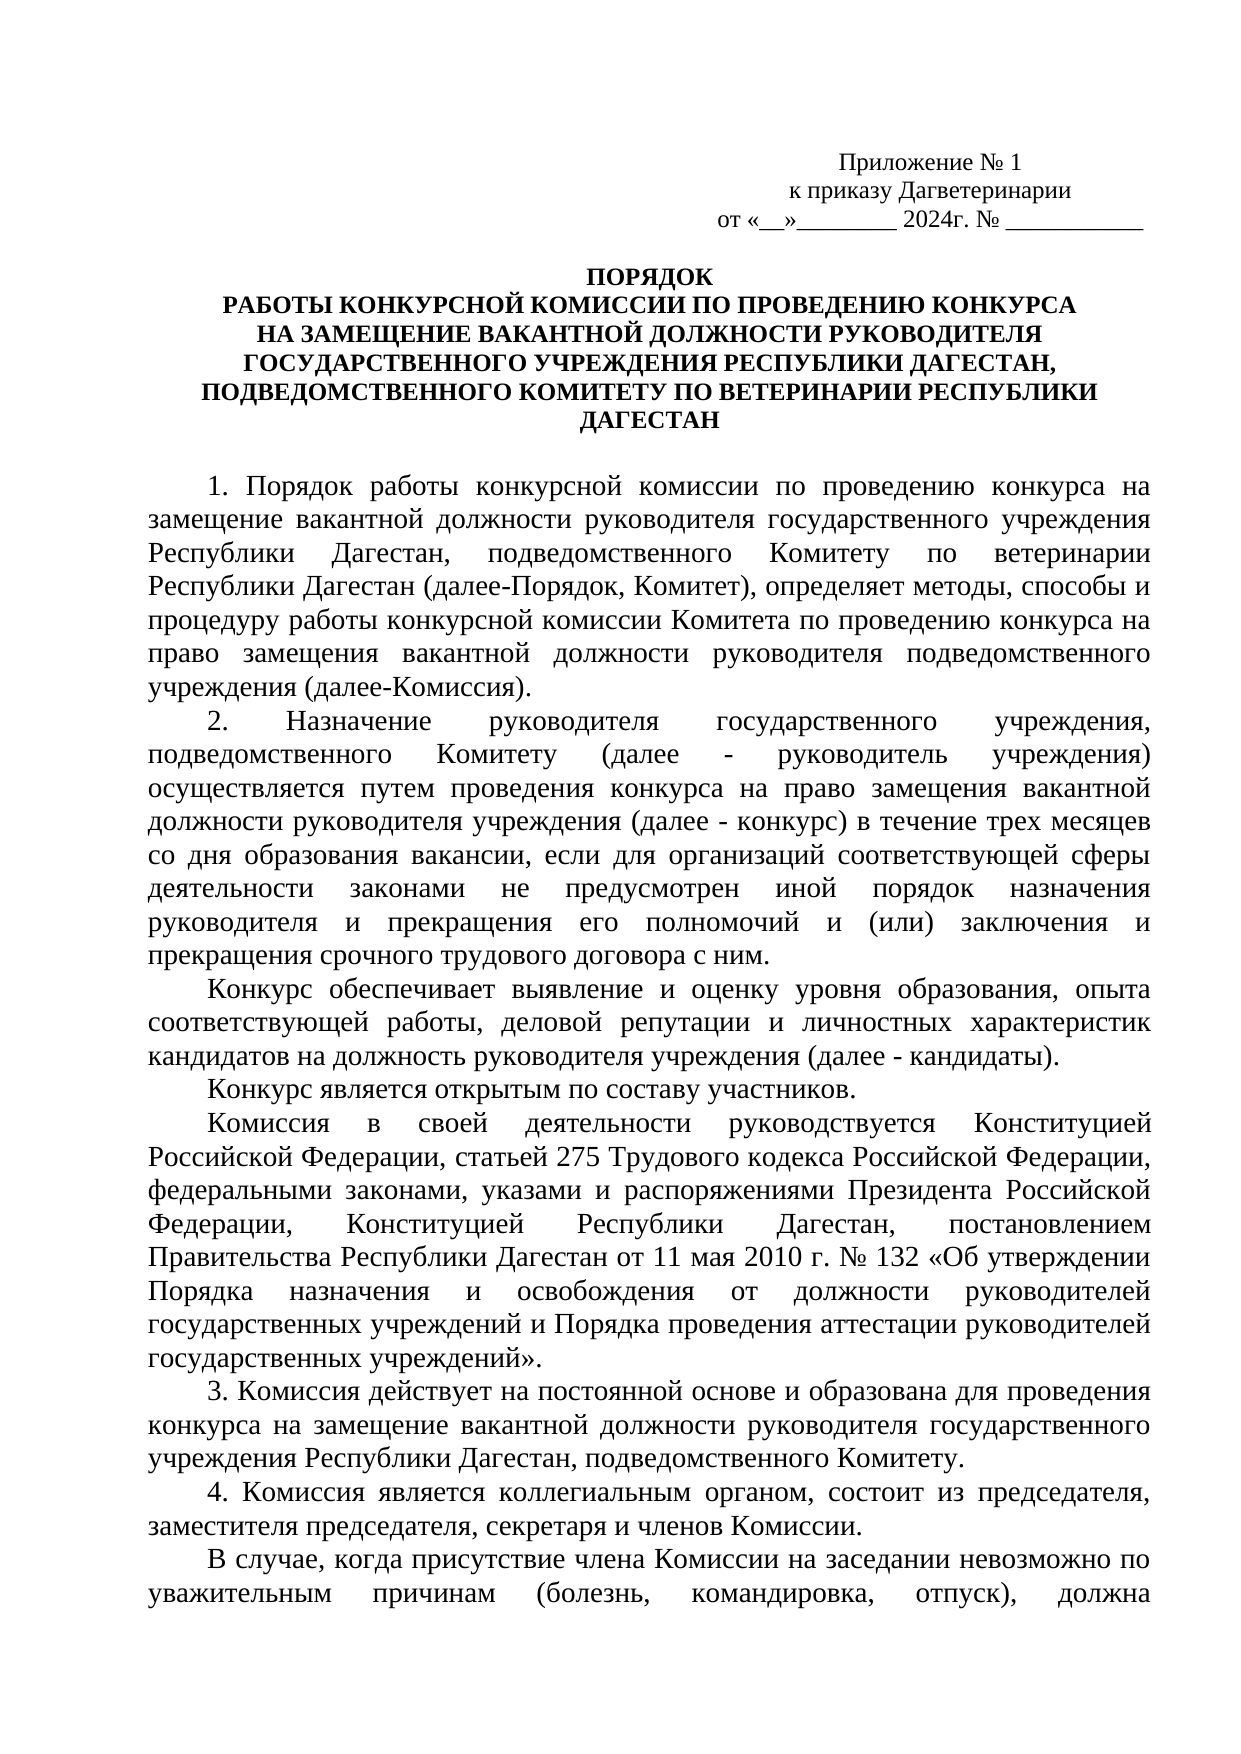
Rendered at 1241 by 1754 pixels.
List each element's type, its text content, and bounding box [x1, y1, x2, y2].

text 1. Порядок работы конкурсной комиссии по проведению конкурса на замещение вакантной должности руководителя государственного учреждения Республики Дагестан, подведомственного Комитету по ветеринарии Республики Дагестан (далее-Порядок, Комитет), определяет методы, способы и процедуру работы конкурсной комиссии Комитета по проведению конкурса на право замещения вакантной должности руководителя подведомственного учреждения (далее-Комиссия). [148, 468, 1152, 703]
text Приложение № 1 [148, 147, 1152, 176]
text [148, 1541, 1152, 1608]
text к приказу Дагветеринарии [148, 176, 1152, 204]
text 2. Назначение руководителя государственного учреждения, подведомственного Комитету (далее - руководитель учреждения) осуществляется путем проведения конкурса на право замещения вакантной должности руководителя учреждения (далее - конкурс) в течение трех месяцев со дня образования вакансии, если для организаций соответствующей сферы деятельности законами не предусмотрен иной порядок назначения руководителя и прекращения его полномочий и (или) заключения и прекращения срочного трудового договора с ним. [148, 703, 1152, 971]
title ГОСУДАРСТВЕННОГО УЧРЕЖДЕНИЯ РЕСПУБЛИКИ ДАГЕСТАН, [148, 348, 1152, 377]
text Конкурс обеспечивает выявление и оценку уровня образования, опыта соответствующей работы, деловой репутации и личностных характеристик кандидатов на должность руководителя учреждения (далее - кандидаты). [148, 971, 1152, 1072]
text Конкурс является открытым по составу участников. [148, 1072, 1152, 1105]
text Комиссия в своей деятельности руководствуется Конституцией Российской Федерации, статьей 275 Трудового кодекса Российской Федерации, федеральными законами, указами и распоряжениями Президента Российской Федерации, Конституцией Республики Дагестан, постановлением Правительства Республики Дагестан от 11 мая 2010 г. № 132 «Об утверждении Порядка назначения и освобождения от должности руководителей государственных учреждений и Порядка проведения аттестации руководителей государственных учреждений». [148, 1105, 1152, 1373]
title РАБОТЫ КОНКУРСНОЙ КОМИССИИ ПО ПРОВЕДЕНИЮ КОНКУРСА [148, 291, 1152, 319]
text от «__»________ 2024г. № ___________ [148, 204, 1152, 233]
title ПОРЯДОК [148, 262, 1152, 291]
text 4. Комиссия является коллегиальным органом, состоит из председателя, заместителя председателя, секретаря и членов Комиссии. [148, 1474, 1152, 1541]
title НА ЗАМЕЩЕНИЕ ВАКАНТНОЙ ДОЛЖНОСТИ РУКОВОДИТЕЛЯ [148, 319, 1152, 348]
text 3. Комиссия действует на постоянной основе и образована для проведения конкурса на замещение вакантной должности руководителя государственного учреждения Республики Дагестан, подведомственного Комитету. [148, 1373, 1152, 1474]
title ПОДВЕДОМСТВЕННОГО КОМИТЕТУ ПО ВЕТЕРИНАРИИ РЕСПУБЛИКИ ДАГЕСТАН [148, 377, 1152, 434]
